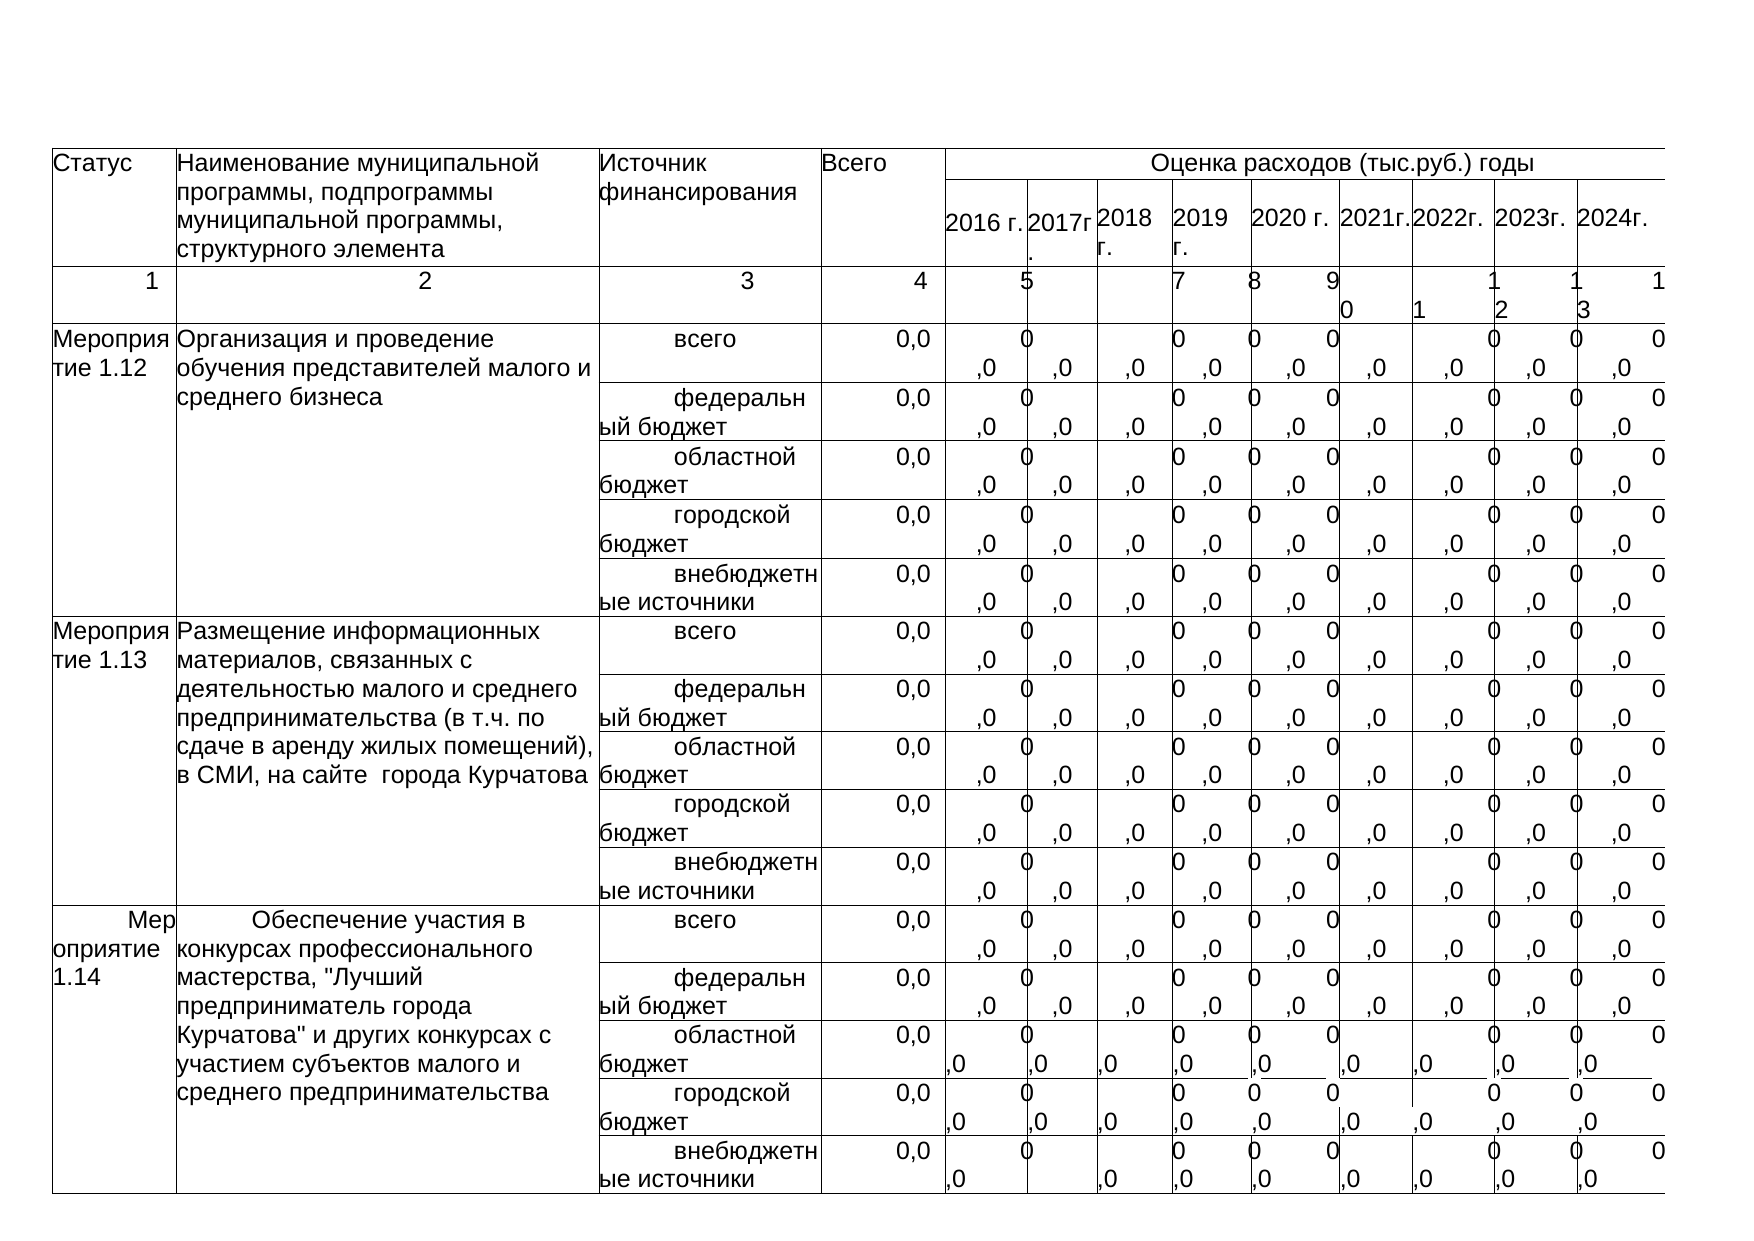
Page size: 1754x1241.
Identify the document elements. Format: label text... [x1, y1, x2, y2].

table_cell 0,0 [1340, 559, 1412, 616]
table_cell 0,0 [1413, 500, 1494, 557]
table_cell 0,0 [1098, 1021, 1172, 1078]
table_cell городской бюджет [600, 500, 821, 557]
table_cell 0,0 [1413, 790, 1494, 847]
table_cell 0,0 [1413, 675, 1494, 731]
table_cell 0,0 [1028, 1021, 1097, 1078]
table_cell 0,0 [1413, 963, 1494, 1020]
table_cell 0,0 [1252, 617, 1339, 674]
table_cell 5 [946, 267, 1027, 323]
table_cell 9 [1252, 267, 1339, 323]
table_cell 0,0 [1098, 732, 1172, 789]
table_cell 0,0 [1495, 559, 1577, 616]
table_cell городской бюджет [600, 1079, 821, 1135]
table_cell 0,0 [1501, 1079, 1577, 1135]
table_cell 0,0 [1252, 963, 1339, 1020]
table_cell 0,0 [1578, 441, 1665, 499]
table_cell 0,0 [1578, 790, 1665, 847]
table_cell 0,0 [1495, 675, 1577, 731]
table_cell 0,0 [946, 1136, 1027, 1193]
table_cell 0,0 [1495, 1021, 1577, 1078]
table_cell 0,0 [1098, 848, 1172, 904]
table_cell 0,0 [1098, 906, 1172, 962]
table_cell 0,0 [1583, 1079, 1665, 1135]
table_cell 3 [600, 267, 821, 323]
table_cell 0,0 [1495, 324, 1577, 382]
table_cell 0,0 [1252, 906, 1339, 962]
table_cell 0,0 [1340, 1136, 1412, 1193]
table_cell 0,0 [822, 324, 945, 382]
table_header Источник финансирования [600, 149, 821, 266]
table_cell 0,0 [1173, 1079, 1251, 1135]
table_cell 0,0 [1028, 383, 1097, 440]
table_cell 0,0 [822, 906, 945, 962]
table_cell 0,0 [1028, 732, 1097, 789]
table_cell 0,0 [1413, 383, 1494, 440]
table_cell 0,0 [1495, 1136, 1577, 1193]
table_cell 0,0 [1098, 1079, 1172, 1135]
table_cell 0,0 [1173, 500, 1251, 557]
table_cell 0,0 [1173, 1021, 1251, 1078]
table_cell 0,0 [822, 732, 945, 789]
table_cell 0,0 [1495, 441, 1577, 499]
table_cell 0,0 [1340, 675, 1412, 731]
table_cell 0,0 [1098, 441, 1172, 499]
table_cell 12 [1495, 267, 1577, 323]
table_cell 0,0 [1495, 617, 1577, 674]
table_cell 0,0 [1098, 500, 1172, 557]
table_cell 2016 г. [946, 180, 1027, 266]
table_cell 0,0 [1578, 500, 1665, 557]
table_cell внебюджетные источники [600, 848, 821, 904]
table_cell 0,0 [1252, 675, 1339, 731]
table_cell 0,0 [1173, 675, 1251, 731]
table_cell федеральный бюджет [600, 963, 821, 1020]
table_cell 0,0 [1173, 441, 1251, 499]
table_cell 2019 г. [1173, 180, 1251, 266]
table_cell 2022г. [1413, 180, 1494, 266]
table_cell 0,0 [1340, 617, 1412, 674]
table_cell 0,0 [1028, 441, 1097, 499]
table_cell 13 [1578, 267, 1665, 323]
table_cell 0,0 [946, 1079, 1027, 1135]
table_cell 0,0 [1252, 500, 1339, 557]
table_cell 0,0 [1495, 732, 1577, 789]
table_cell 0,0 [1578, 324, 1665, 382]
table_cell 0,0 [1098, 963, 1172, 1020]
table_cell 0,0 [1252, 848, 1339, 904]
table_cell Организация и проведение обучения представителей малого и среднего бизнеса [177, 324, 599, 616]
table_cell 0,0 [1252, 441, 1339, 499]
table_cell 0,0 [946, 732, 1027, 789]
table_cell 0,0 [822, 963, 945, 1020]
table_cell Мероприятие 1.13 [53, 617, 176, 904]
table_cell внебюджетные источники [600, 1136, 821, 1193]
table_cell 6 [1028, 267, 1097, 323]
table_cell 0,0 [1578, 675, 1665, 731]
table_cell Мероприятие 1.12 [53, 324, 176, 616]
table_cell 0,0 [1252, 1021, 1339, 1078]
table_cell 0,0 [1173, 324, 1251, 382]
table_cell 0,0 [822, 1021, 945, 1078]
table_cell всего [600, 324, 821, 382]
table_cell 0,0 [946, 500, 1027, 557]
table_cell 0,0 [1098, 790, 1172, 847]
table_cell всего [600, 906, 821, 962]
table_cell 0,0 [1495, 500, 1577, 557]
table_cell 0,0 [1098, 1136, 1172, 1193]
table_cell 0,0 [1413, 441, 1494, 499]
table_cell федеральный бюджет [600, 675, 821, 731]
table_cell 0,0 [1413, 1136, 1494, 1193]
table_cell 0,0 [1340, 500, 1412, 557]
table_cell 0,0 [946, 848, 1027, 904]
table_cell 0,0 [1252, 1136, 1339, 1193]
table_cell 0,0 [1340, 441, 1412, 499]
table_cell Размещение информационных материалов, связанных с деятельностью малого и среднего предпринимательства (в т.ч. по сдаче в аренду жилых помещений), в СМИ, на сайте города Курчатова [177, 617, 599, 904]
table_cell 0,0 [1252, 790, 1339, 847]
table_cell 0,0 [1028, 963, 1097, 1020]
table_cell 0,0 [1578, 617, 1665, 674]
table_cell 0,0 [1173, 848, 1251, 904]
table_cell 0,0 [1578, 559, 1665, 616]
table_cell 2024г. [1578, 180, 1665, 266]
table_cell 0,0 [822, 617, 945, 674]
table_cell 0,0 [946, 963, 1027, 1020]
table_cell 2020 г. [1252, 180, 1339, 266]
table_cell 0,0 [1028, 790, 1097, 847]
table_cell 0,0 [1578, 963, 1665, 1020]
table_cell 4 [822, 267, 945, 323]
table_cell 0,0 [1495, 383, 1577, 440]
table_cell 0,0 [1098, 617, 1172, 674]
table_cell 0,0 [1413, 906, 1494, 962]
table_cell 0,0 [946, 383, 1027, 440]
table_cell областной бюджет [600, 732, 821, 789]
table_cell 0,0 [1028, 324, 1097, 382]
table_cell 0,0 [1495, 963, 1577, 1020]
table_cell 0,0 [1495, 790, 1577, 847]
table_cell 0,0 [822, 790, 945, 847]
table_cell 0,0 [1098, 559, 1172, 616]
table_cell 0,0 [1578, 732, 1665, 789]
table_cell 0,0 [1173, 732, 1251, 789]
table_cell 0,0 [1252, 324, 1339, 382]
table_cell 0,0 [1098, 383, 1172, 440]
table_cell 0,0 [822, 559, 945, 616]
table_cell 0,0 [1340, 963, 1412, 1020]
table_cell 0,0 [1173, 963, 1251, 1020]
table_cell 2023г. [1495, 180, 1577, 266]
table_cell 0,0 [1340, 732, 1412, 789]
table_cell 0,0 [946, 441, 1027, 499]
table_cell всего [600, 617, 821, 674]
table_cell 0,0 [1578, 848, 1665, 904]
table_cell 0,0 [1340, 790, 1412, 847]
table_header Наименование муниципальной программы, подпрограммы муниципальной программы, структурного элемента подпрограммы [177, 149, 599, 266]
table_cell областной бюджет [600, 1021, 821, 1078]
table_cell 0,0 [1340, 906, 1412, 962]
table_cell 0,0 [1173, 1136, 1251, 1193]
table_cell 0,0 [1413, 559, 1494, 616]
table_cell 0,0 [1578, 383, 1665, 440]
table_cell 0,0 [946, 1021, 1027, 1078]
table_cell 0,0 [1173, 906, 1251, 962]
table_cell 2 [177, 267, 599, 323]
table_cell 0,0 [1028, 617, 1097, 674]
table_cell 0,0 [1340, 848, 1412, 904]
table_cell 0,0 [822, 383, 945, 440]
table_cell 10 [1340, 267, 1412, 323]
table_cell Мероприятие 1.14 [53, 906, 176, 1193]
table_cell 0,0 [1413, 848, 1494, 904]
table_cell 0,0 [1098, 675, 1172, 731]
table_cell 7 [1098, 267, 1172, 323]
table_cell 0,0 [946, 617, 1027, 674]
table_header Всего [822, 149, 945, 266]
table_cell 0,0 [1173, 790, 1251, 847]
table_cell внебюджетные источники [600, 559, 821, 616]
table_cell 0,0 [1413, 324, 1494, 382]
table_cell 0,0 [822, 848, 945, 904]
table_cell 11 [1413, 267, 1494, 323]
table_cell 0,0 [1578, 906, 1665, 962]
table_cell 0,0 [1340, 324, 1412, 382]
table_cell 8 [1173, 267, 1251, 323]
table_cell 0,0 [1252, 732, 1339, 789]
table_cell 0,0 [1495, 848, 1577, 904]
table_cell 2021г. [1340, 180, 1412, 266]
table_header Оценка расходов (тыс.руб.) годы [946, 149, 1665, 179]
table_cell 0,0 [1028, 848, 1097, 904]
table_cell 0,0 [946, 559, 1027, 616]
table_cell 0,0 [1028, 500, 1097, 557]
table_cell городской бюджет [600, 790, 821, 847]
table_cell Обеспечение участия в конкурсах профессионального мастерства, "Лучший предприниматель города Курчатова" и других конкурсах с участием субъектов малого и среднего предпринимательства [177, 906, 599, 1193]
table_cell 2018 г. [1098, 180, 1172, 266]
table_cell 0,0 [1173, 559, 1251, 616]
table_cell 0,0 [1413, 617, 1494, 674]
table_cell 0,0 [822, 675, 945, 731]
table_cell 0,0 [1028, 906, 1097, 962]
table_cell 0,0 [1252, 383, 1339, 440]
table_cell 0,0 [1413, 1021, 1494, 1078]
table_cell 0,0 [1340, 1079, 1412, 1135]
table_cell 0,0 [1028, 1079, 1097, 1135]
table_cell 0,0 [1028, 675, 1097, 731]
table_cell 0,0 [1578, 1136, 1665, 1193]
table_cell 0,0 [1173, 617, 1251, 674]
table_cell 0,0 [1340, 1021, 1412, 1078]
table_cell 0,0 [946, 675, 1027, 731]
table_cell 2017г. [1028, 180, 1097, 266]
table_cell федеральный бюджет [600, 383, 821, 440]
table_cell 0,0 [822, 500, 945, 557]
table_cell 0,0 [946, 906, 1027, 962]
table_cell 0 [1028, 1136, 1097, 1193]
table_cell 0,0 [822, 1136, 945, 1193]
table_cell 0,0 [1413, 1079, 1494, 1135]
table_cell 0,0 [1028, 559, 1097, 616]
table_cell 0,0 [1261, 1079, 1339, 1135]
table_cell областной бюджет [600, 441, 821, 499]
table_cell 0,0 [1252, 559, 1339, 616]
table_cell 0,0 [1413, 732, 1494, 789]
table_cell 1 [53, 267, 176, 323]
table_cell 0,0 [1340, 383, 1412, 440]
table_cell 0,0 [1173, 383, 1251, 440]
table_cell 0,0 [1578, 1021, 1665, 1078]
table_cell 0,0 [946, 324, 1027, 382]
table_cell 0,0 [822, 441, 945, 499]
table_header Статус [53, 149, 176, 266]
table_cell 0,0 [1495, 906, 1577, 962]
table_cell 0,0 [822, 1079, 945, 1135]
table_cell 0,0 [1098, 324, 1172, 382]
table_cell 0,0 [946, 790, 1027, 847]
